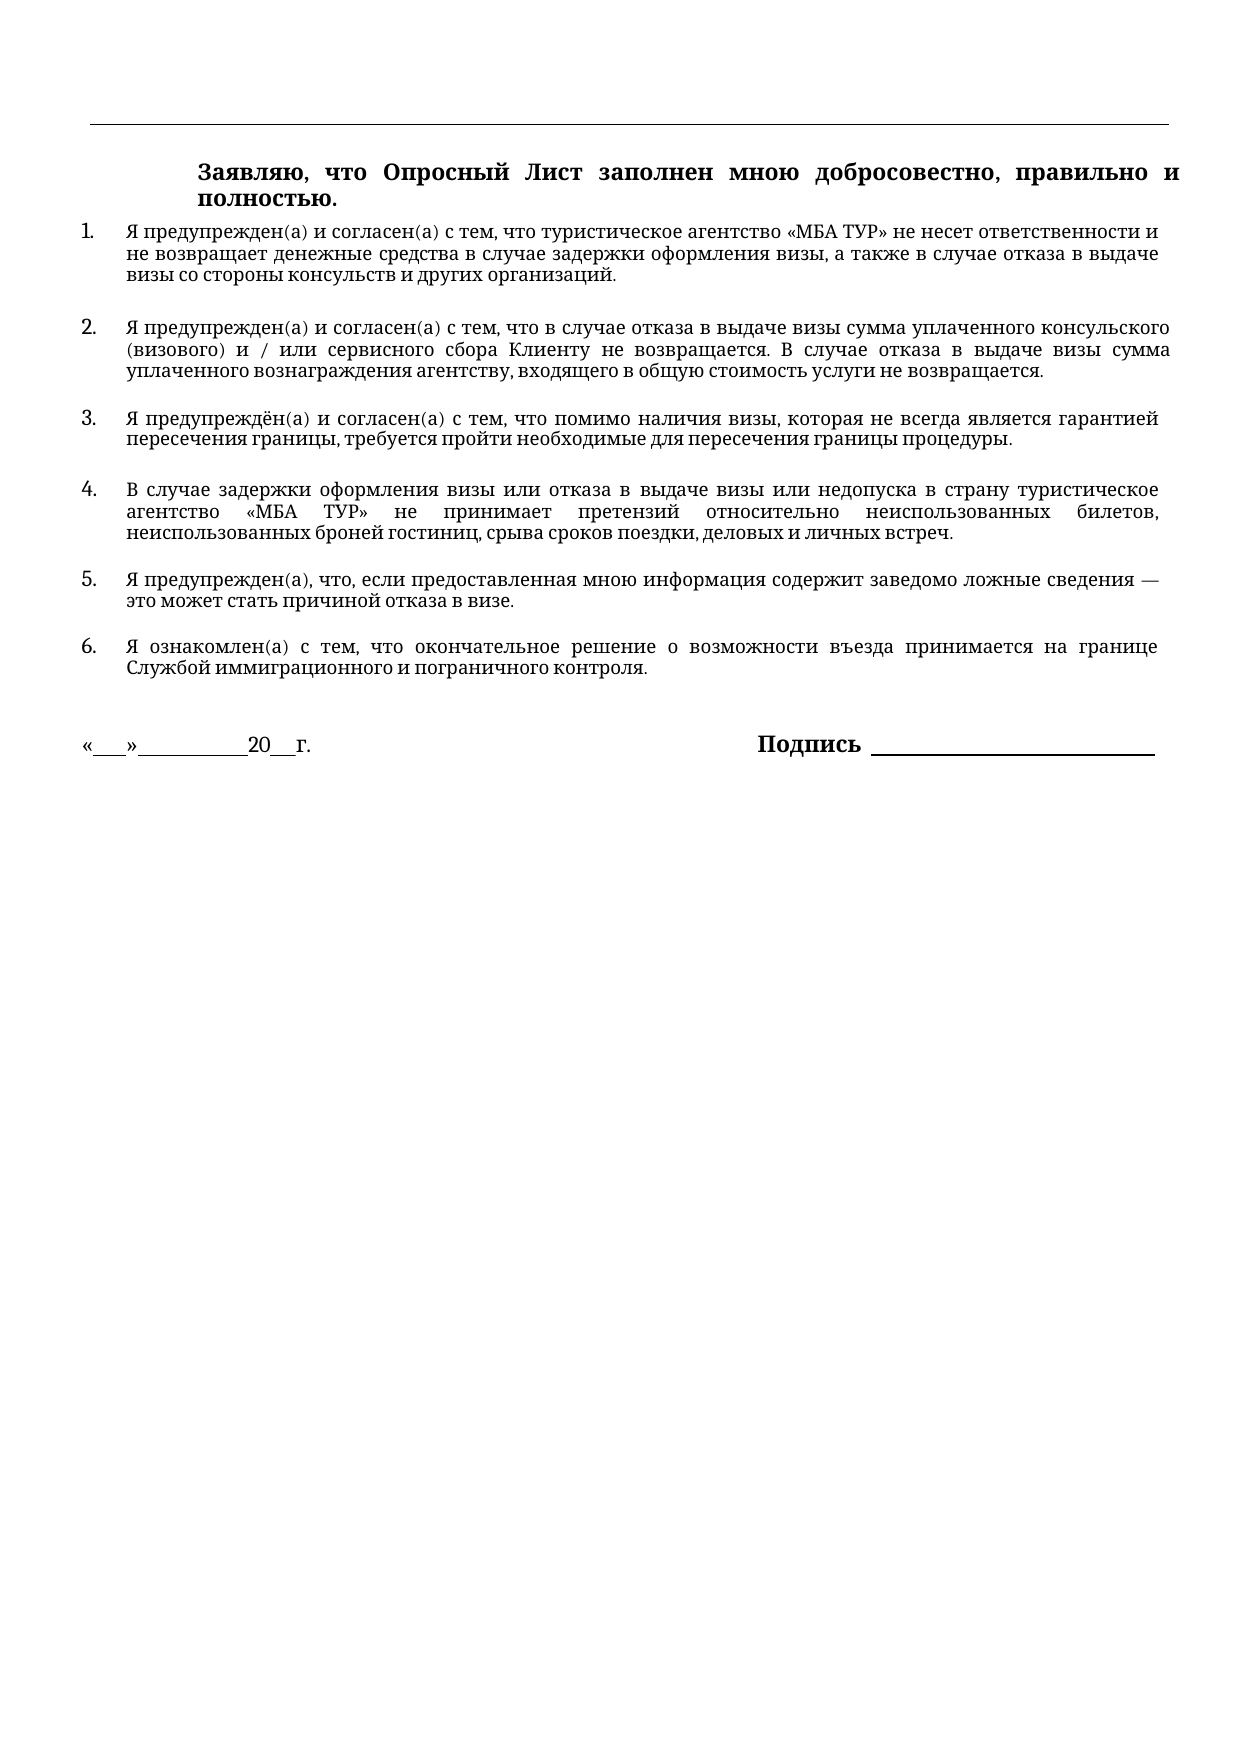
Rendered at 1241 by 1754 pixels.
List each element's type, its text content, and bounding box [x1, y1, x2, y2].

text « » 20 г. Подпись [81, 732, 1181, 758]
list Я предупреждён(а) и согласен(а) с тем, что помимо наличия визы, которая не всегда является гарантией пересечения границы, требуется пройти необходимые для пересечения границы процедуры. [81, 405, 1160, 451]
list Я ознакомлен(а) с тем, что окончательное решение о возможности въезда принимается на границе Службой иммиграционного и пограничного контроля. [81, 633, 1159, 679]
list Я предупрежден(а) и согласен(а) с тем, что в случае отказа в выдаче визы сумма уплаченного консульского (визового) и / или сервисного сбора Клиенту не возвращается. В случае отказа в выдаче визы сумма уплаченного вознаграждения агентству, входящего в общую стоимость услуги не возвращается. [81, 314, 1171, 382]
list В случае задержки оформления визы или отказа в выдаче визы или недопуска в страну туристическое агентство «МБА ТУР» не принимает претензий относительно неиспользованных билетов, неиспользованных броней гостиниц, срыва сроков поездки, деловых и личных встреч. [81, 476, 1159, 544]
list Я предупрежден(а), что, если предоставленная мною информация содержит заведомо ложные сведения — это может стать причиной отказа в визе. [81, 566, 1159, 612]
subtitle Заявляю, что Опросный Лист заполнен мною добросовестно, правильно и полностью. [197, 159, 1181, 212]
list Я предупрежден(а) и согласен(а) с тем, что туристическое агентство «МБА ТУР» не несет ответственности и не возвращает денежные средства в случае задержки оформления визы, а также в случае отказа в выдаче визы со стороны консульств и других организаций. [81, 218, 1159, 286]
